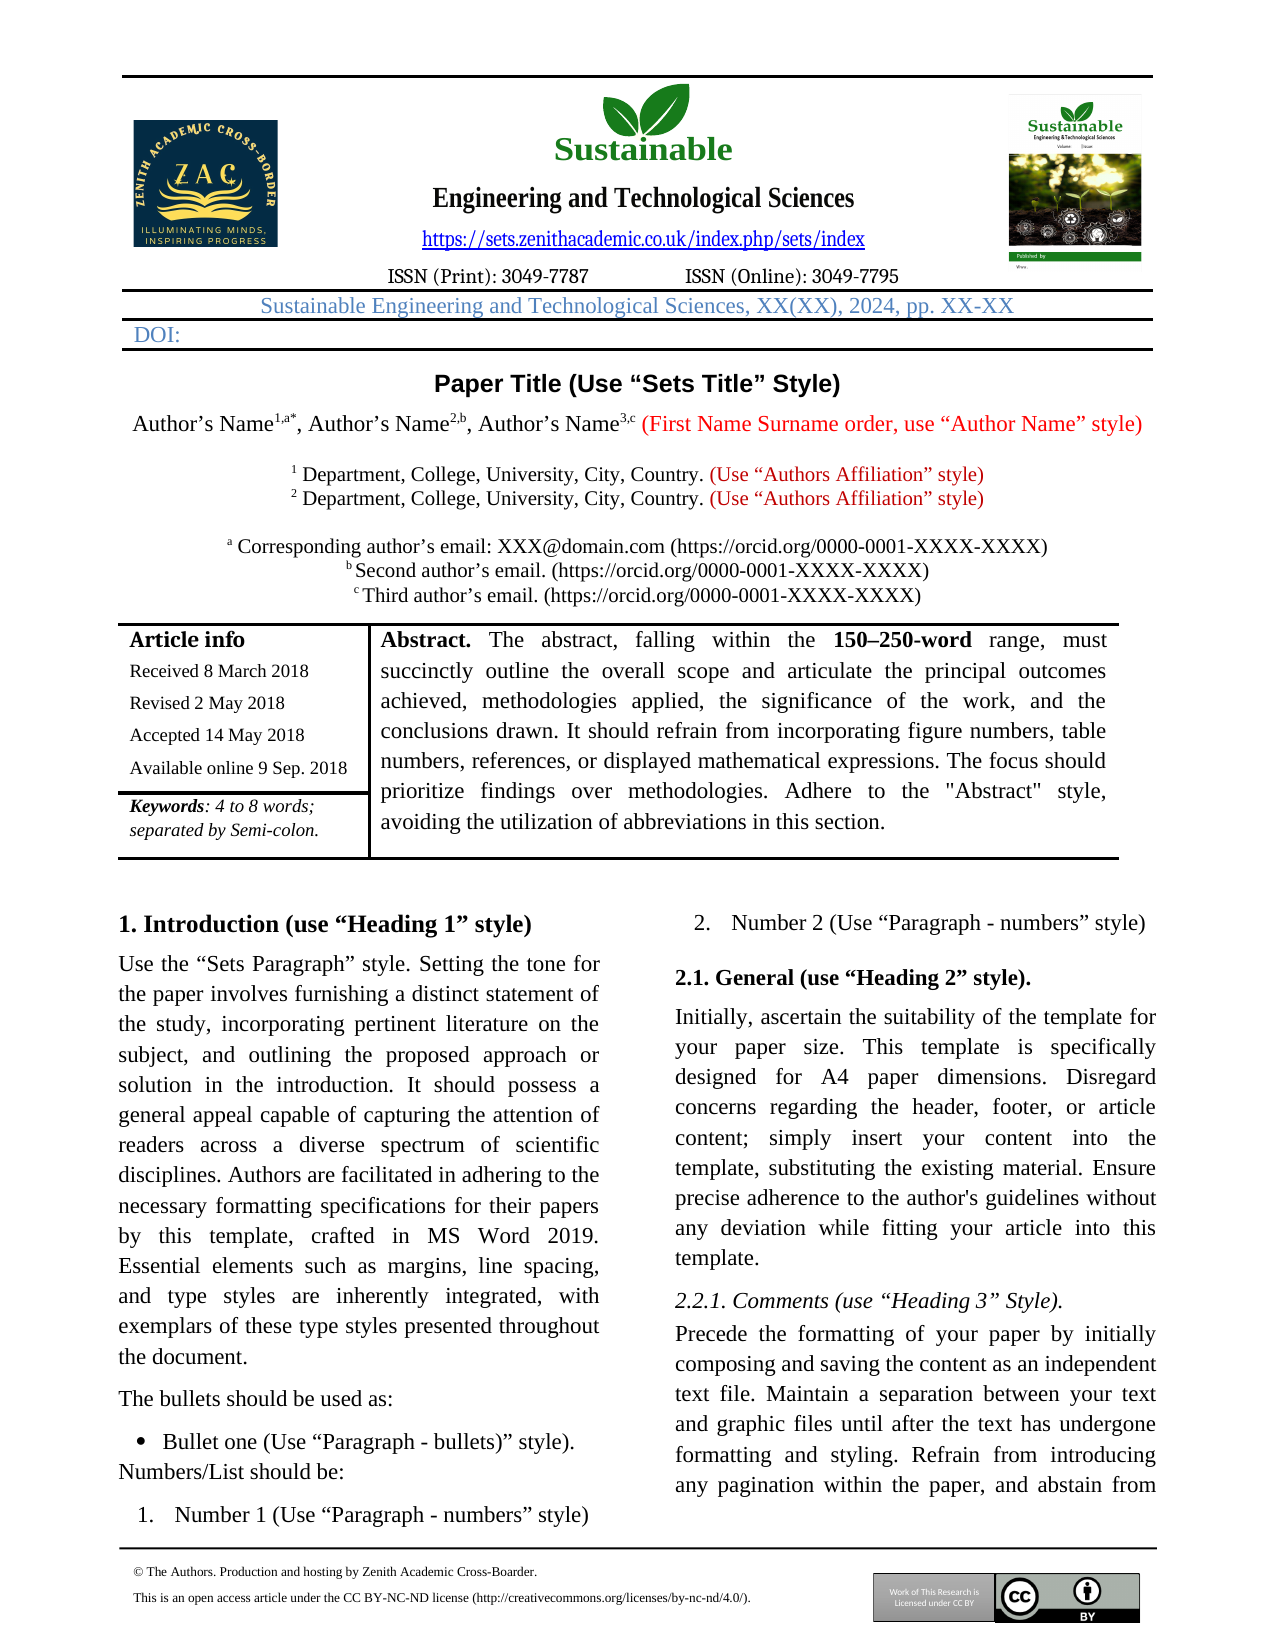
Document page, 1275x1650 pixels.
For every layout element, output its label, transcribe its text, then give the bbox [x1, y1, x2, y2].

text b Second author’s email. (https://orcid.org/0000-0001-XXXX-XXXX) [118, 558, 1157, 582]
subtitle 2.1. General (use “Heading 2” style). [675, 964, 1157, 990]
subtitle 2.2.1. Comments (use “Heading 3” Style). [675, 1287, 1157, 1313]
text The bullets should be used as: [118, 1385, 600, 1412]
picture [1008, 94, 1142, 272]
table_header Abstract. The abstract, falling within the 150–250-word range, must succinctly outline the overall scope and articulate the principal outcomes achieved, methodologies applied, the significance of the work, and the conclusions drawn. It should refrain from incorporating figure numbers, table numbers, references, or displayed mathematical expressions. The focus should prioritize findings over methodologies. Adhere to the "Abstract" style, avoiding the utilization of abbreviations in this section. [371, 626, 1119, 857]
text 1 Department, College, University, City, Country. (Use “Authors Affiliation” style) [118, 462, 1157, 486]
title Paper Title (Use “Sets Title” Style) [118, 369, 1157, 398]
table_header Article info [118, 626, 368, 657]
text Number 2 (Use “Paragraph - numbers” style) [694, 909, 1157, 935]
text Bullet one (Use “Paragraph - bullets)” style). [137, 1428, 600, 1454]
text a Corresponding author’s email: XXX@domain.com (https://orcid.org/0000-0001-XXXX-XXXX) [118, 534, 1157, 558]
text 2 Department, College, University, City, Country. (Use “Authors Affiliation” style) [118, 486, 1157, 510]
text Author’s Name1,a*, Author’s Name2,b, Author’s Name3,c (First Name Surname order, use “Author Name” style) [118, 410, 1157, 437]
text Initially, ascertain the suitability of the template for your paper size. This template is specifically designed for A4 paper dimensions. Disregard concerns regarding the header, footer, or article content; simply insert your content into the template, substituting the existing material. Ensure precise adherence to the author's guidelines without any deviation while fitting your article into this template. [675, 1003, 1157, 1271]
picture [133, 120, 278, 247]
table_cell Keywords: 4 to 8 words; separated by Semi-colon. [118, 795, 368, 857]
text c Third author’s email. (https://orcid.org/0000-0001-XXXX-XXXX) [118, 582, 1157, 607]
text Use the “Sets Paragraph” style. Setting the tone for the paper involves furnishing a distinct statement of the study, incorporating pertinent literature on the subject, and outlining the proposed approach or solution in the introduction. It should possess a general appeal capable of capturing the attention of readers across a diverse spectrum of scientific disciplines. Authors are facilitated in adhering to the necessary formatting specifications for their papers by this template, crafted in MS Word 2019. Essential elements such as margins, line spacing, and type styles are inherently integrated, with exemplars of these type styles presented throughout the document. [118, 950, 600, 1369]
text Number 1 (Use “Paragraph - numbers” style) [137, 1501, 600, 1527]
subtitle 1. Introduction (use “Heading 1” style) [118, 909, 600, 937]
text Numbers/List should be: [118, 1458, 600, 1485]
table_cell Received 8 March 2018 Revised 2 May 2018 Accepted 14 May 2018 Available online 9 Sep. 2018 [118, 657, 368, 791]
